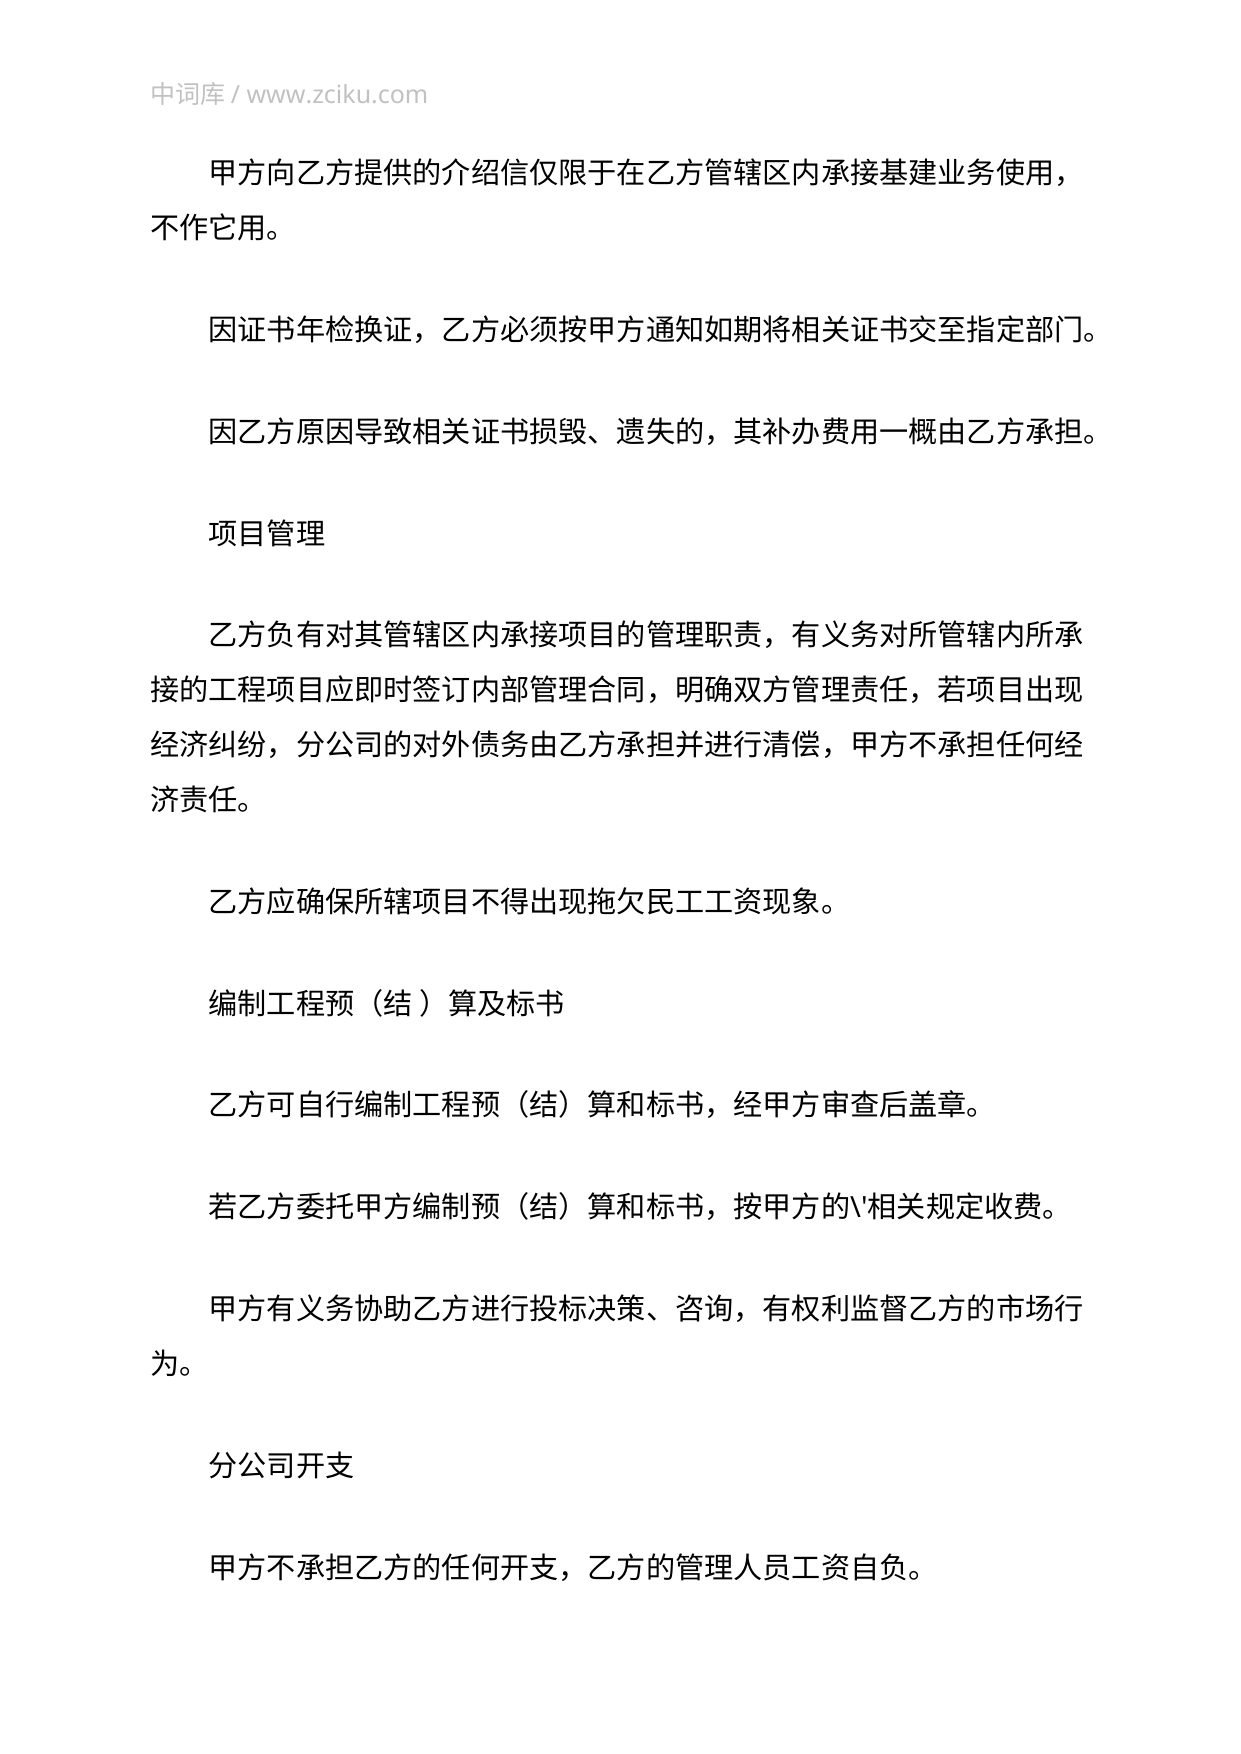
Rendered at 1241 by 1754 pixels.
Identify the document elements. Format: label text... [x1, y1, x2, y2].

text 乙方负有对其管辖区内承接项目的管理职责，有义务对所管辖内所承接的工程项目应即时签订内部管理合同，明确双方管理责任，若项目出现经济纠纷，分公司的对外债务由乙方承担并进行清偿，甲方不承担任何经济责任。 [150, 612, 1090, 819]
text 编制工程预（结 ）算及标书 [150, 980, 1090, 1022]
text 若乙方委托甲方编制预（结）算和标书，按甲方的\'相关规定收费。 [150, 1184, 1090, 1226]
text 乙方应确保所辖项目不得出现拖欠民工工资现象。 [150, 878, 1090, 921]
text 甲方不承担乙方的任何开支，乙方的管理人员工资自负。 [150, 1544, 1090, 1586]
text 项目管理 [150, 510, 1090, 552]
text 分公司开支 [150, 1442, 1090, 1485]
text 甲方有义务协助乙方进行投标决策、咨询，有权利监督乙方的市场行为。 [150, 1286, 1090, 1383]
text 因证书年检换证，乙方必须按甲方通知如期将相关证书交至指定部门。 [150, 307, 1090, 349]
text 因乙方原因导致相关证书损毁、遗失的，其补办费用一概由乙方承担。 [150, 408, 1090, 451]
text 乙方可自行编制工程预（结）算和标书，经甲方审查后盖章。 [150, 1082, 1090, 1124]
text 甲方向乙方提供的介绍信仅限于在乙方管辖区内承接基建业务使用，不作它用。 [150, 150, 1090, 247]
